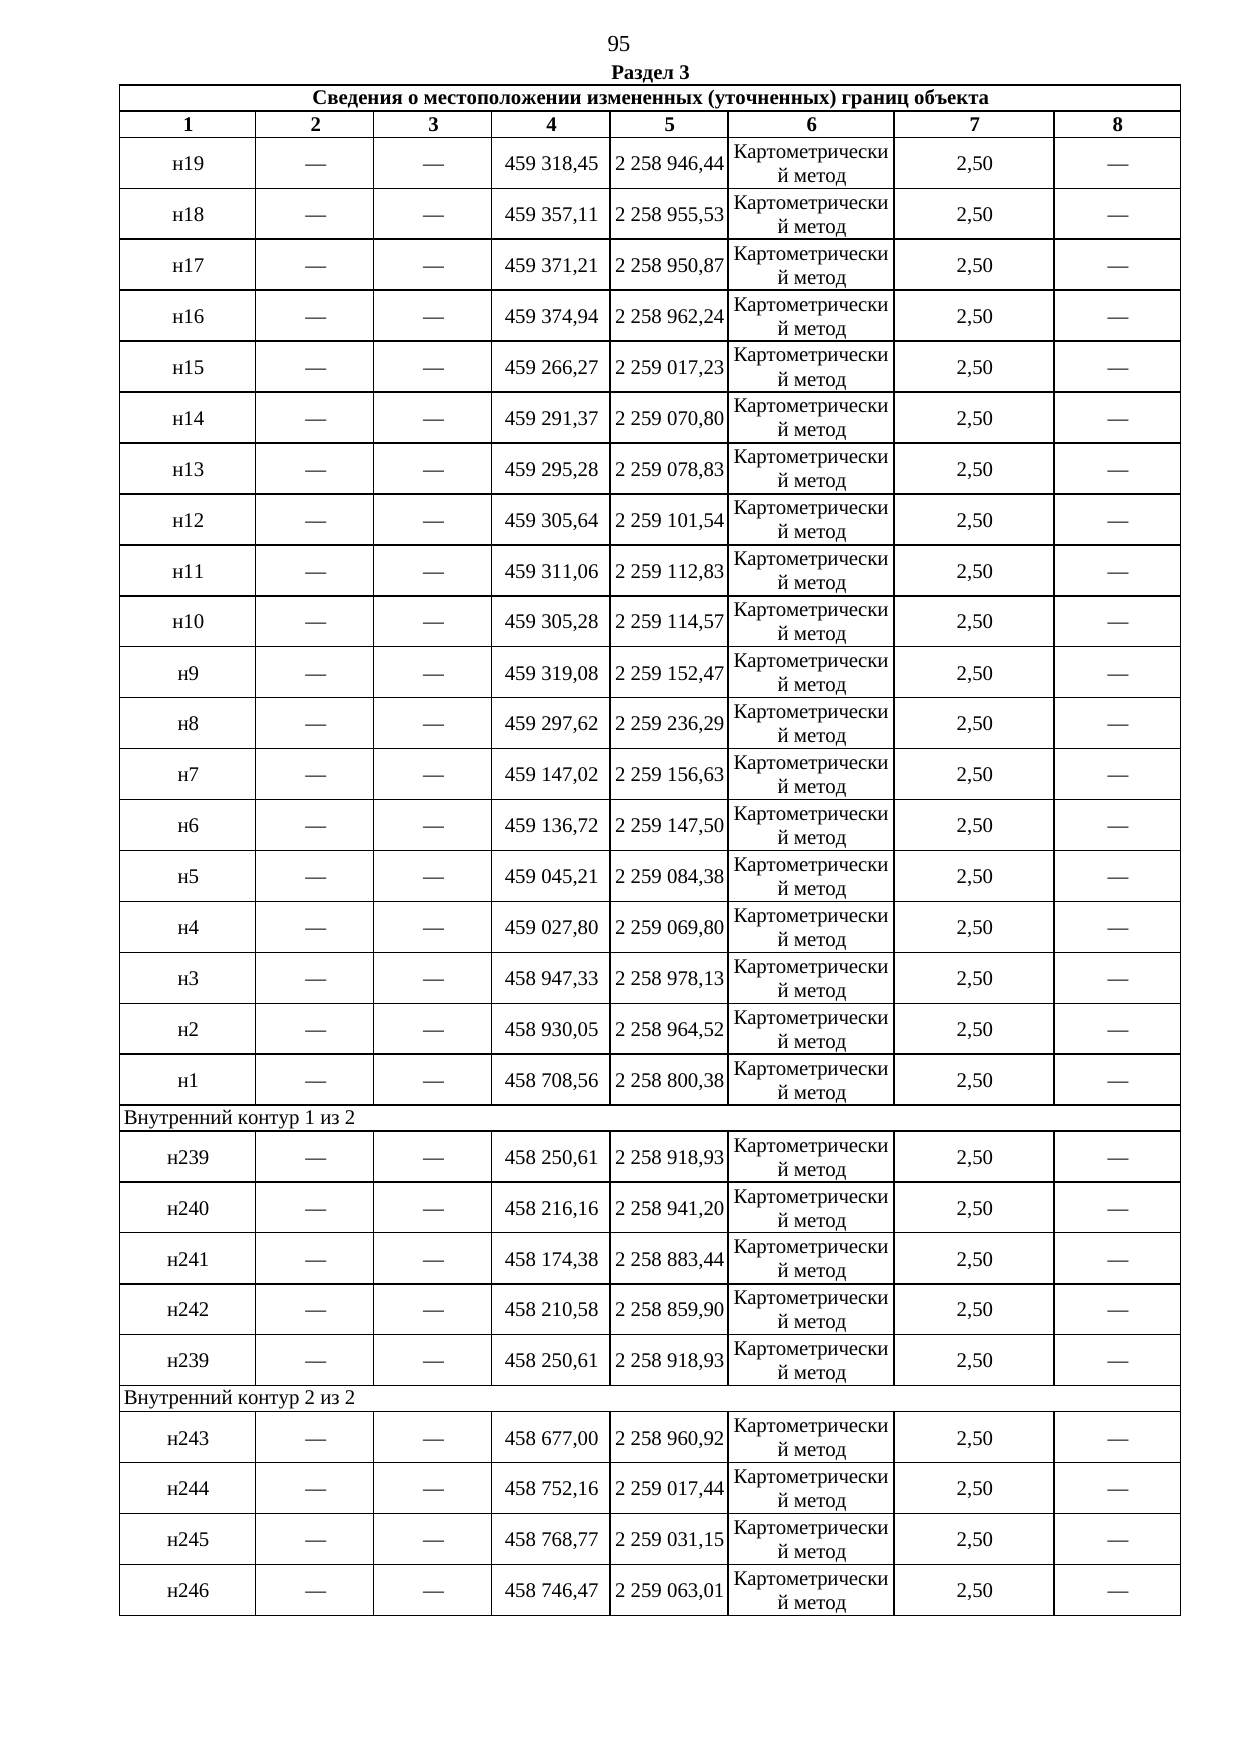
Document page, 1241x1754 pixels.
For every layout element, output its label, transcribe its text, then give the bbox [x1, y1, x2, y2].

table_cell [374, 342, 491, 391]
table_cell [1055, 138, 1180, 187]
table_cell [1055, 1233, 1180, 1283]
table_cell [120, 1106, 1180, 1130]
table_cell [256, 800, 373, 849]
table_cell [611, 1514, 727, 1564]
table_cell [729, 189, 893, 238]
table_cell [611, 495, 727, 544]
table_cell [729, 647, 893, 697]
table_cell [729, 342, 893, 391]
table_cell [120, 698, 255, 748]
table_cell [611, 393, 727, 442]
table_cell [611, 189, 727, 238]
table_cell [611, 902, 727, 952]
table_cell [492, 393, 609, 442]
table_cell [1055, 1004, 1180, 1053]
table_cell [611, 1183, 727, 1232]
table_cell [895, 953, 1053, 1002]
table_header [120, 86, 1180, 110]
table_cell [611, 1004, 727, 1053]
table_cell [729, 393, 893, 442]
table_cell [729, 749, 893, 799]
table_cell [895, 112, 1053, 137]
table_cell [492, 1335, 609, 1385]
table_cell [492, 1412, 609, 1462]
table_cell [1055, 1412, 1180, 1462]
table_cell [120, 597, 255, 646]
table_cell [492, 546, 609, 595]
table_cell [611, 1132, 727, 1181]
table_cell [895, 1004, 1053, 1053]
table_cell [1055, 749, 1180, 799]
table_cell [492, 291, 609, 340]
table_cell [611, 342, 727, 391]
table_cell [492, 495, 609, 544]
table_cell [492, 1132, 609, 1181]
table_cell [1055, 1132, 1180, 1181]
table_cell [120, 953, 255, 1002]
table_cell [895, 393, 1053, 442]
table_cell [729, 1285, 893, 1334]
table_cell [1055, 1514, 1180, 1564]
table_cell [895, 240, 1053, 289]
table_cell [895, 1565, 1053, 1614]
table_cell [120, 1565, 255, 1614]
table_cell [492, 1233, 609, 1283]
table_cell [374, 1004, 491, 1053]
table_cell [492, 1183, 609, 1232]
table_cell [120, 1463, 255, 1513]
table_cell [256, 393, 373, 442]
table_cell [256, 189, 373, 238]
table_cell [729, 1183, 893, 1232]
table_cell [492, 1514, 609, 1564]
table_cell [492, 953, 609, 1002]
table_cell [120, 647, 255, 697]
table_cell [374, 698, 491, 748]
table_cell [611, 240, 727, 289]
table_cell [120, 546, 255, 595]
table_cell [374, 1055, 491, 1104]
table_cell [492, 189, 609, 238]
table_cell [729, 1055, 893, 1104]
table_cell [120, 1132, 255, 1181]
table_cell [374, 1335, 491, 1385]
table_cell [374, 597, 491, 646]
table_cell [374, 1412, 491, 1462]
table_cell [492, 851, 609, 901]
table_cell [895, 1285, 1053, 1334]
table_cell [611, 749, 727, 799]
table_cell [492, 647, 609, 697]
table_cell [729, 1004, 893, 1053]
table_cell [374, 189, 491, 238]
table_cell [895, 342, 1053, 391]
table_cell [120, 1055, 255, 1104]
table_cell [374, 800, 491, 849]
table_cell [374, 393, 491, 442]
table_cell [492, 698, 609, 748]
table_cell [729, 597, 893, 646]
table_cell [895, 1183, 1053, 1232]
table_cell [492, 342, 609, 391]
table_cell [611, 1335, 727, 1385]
text Раздел 3 [314, 60, 987, 84]
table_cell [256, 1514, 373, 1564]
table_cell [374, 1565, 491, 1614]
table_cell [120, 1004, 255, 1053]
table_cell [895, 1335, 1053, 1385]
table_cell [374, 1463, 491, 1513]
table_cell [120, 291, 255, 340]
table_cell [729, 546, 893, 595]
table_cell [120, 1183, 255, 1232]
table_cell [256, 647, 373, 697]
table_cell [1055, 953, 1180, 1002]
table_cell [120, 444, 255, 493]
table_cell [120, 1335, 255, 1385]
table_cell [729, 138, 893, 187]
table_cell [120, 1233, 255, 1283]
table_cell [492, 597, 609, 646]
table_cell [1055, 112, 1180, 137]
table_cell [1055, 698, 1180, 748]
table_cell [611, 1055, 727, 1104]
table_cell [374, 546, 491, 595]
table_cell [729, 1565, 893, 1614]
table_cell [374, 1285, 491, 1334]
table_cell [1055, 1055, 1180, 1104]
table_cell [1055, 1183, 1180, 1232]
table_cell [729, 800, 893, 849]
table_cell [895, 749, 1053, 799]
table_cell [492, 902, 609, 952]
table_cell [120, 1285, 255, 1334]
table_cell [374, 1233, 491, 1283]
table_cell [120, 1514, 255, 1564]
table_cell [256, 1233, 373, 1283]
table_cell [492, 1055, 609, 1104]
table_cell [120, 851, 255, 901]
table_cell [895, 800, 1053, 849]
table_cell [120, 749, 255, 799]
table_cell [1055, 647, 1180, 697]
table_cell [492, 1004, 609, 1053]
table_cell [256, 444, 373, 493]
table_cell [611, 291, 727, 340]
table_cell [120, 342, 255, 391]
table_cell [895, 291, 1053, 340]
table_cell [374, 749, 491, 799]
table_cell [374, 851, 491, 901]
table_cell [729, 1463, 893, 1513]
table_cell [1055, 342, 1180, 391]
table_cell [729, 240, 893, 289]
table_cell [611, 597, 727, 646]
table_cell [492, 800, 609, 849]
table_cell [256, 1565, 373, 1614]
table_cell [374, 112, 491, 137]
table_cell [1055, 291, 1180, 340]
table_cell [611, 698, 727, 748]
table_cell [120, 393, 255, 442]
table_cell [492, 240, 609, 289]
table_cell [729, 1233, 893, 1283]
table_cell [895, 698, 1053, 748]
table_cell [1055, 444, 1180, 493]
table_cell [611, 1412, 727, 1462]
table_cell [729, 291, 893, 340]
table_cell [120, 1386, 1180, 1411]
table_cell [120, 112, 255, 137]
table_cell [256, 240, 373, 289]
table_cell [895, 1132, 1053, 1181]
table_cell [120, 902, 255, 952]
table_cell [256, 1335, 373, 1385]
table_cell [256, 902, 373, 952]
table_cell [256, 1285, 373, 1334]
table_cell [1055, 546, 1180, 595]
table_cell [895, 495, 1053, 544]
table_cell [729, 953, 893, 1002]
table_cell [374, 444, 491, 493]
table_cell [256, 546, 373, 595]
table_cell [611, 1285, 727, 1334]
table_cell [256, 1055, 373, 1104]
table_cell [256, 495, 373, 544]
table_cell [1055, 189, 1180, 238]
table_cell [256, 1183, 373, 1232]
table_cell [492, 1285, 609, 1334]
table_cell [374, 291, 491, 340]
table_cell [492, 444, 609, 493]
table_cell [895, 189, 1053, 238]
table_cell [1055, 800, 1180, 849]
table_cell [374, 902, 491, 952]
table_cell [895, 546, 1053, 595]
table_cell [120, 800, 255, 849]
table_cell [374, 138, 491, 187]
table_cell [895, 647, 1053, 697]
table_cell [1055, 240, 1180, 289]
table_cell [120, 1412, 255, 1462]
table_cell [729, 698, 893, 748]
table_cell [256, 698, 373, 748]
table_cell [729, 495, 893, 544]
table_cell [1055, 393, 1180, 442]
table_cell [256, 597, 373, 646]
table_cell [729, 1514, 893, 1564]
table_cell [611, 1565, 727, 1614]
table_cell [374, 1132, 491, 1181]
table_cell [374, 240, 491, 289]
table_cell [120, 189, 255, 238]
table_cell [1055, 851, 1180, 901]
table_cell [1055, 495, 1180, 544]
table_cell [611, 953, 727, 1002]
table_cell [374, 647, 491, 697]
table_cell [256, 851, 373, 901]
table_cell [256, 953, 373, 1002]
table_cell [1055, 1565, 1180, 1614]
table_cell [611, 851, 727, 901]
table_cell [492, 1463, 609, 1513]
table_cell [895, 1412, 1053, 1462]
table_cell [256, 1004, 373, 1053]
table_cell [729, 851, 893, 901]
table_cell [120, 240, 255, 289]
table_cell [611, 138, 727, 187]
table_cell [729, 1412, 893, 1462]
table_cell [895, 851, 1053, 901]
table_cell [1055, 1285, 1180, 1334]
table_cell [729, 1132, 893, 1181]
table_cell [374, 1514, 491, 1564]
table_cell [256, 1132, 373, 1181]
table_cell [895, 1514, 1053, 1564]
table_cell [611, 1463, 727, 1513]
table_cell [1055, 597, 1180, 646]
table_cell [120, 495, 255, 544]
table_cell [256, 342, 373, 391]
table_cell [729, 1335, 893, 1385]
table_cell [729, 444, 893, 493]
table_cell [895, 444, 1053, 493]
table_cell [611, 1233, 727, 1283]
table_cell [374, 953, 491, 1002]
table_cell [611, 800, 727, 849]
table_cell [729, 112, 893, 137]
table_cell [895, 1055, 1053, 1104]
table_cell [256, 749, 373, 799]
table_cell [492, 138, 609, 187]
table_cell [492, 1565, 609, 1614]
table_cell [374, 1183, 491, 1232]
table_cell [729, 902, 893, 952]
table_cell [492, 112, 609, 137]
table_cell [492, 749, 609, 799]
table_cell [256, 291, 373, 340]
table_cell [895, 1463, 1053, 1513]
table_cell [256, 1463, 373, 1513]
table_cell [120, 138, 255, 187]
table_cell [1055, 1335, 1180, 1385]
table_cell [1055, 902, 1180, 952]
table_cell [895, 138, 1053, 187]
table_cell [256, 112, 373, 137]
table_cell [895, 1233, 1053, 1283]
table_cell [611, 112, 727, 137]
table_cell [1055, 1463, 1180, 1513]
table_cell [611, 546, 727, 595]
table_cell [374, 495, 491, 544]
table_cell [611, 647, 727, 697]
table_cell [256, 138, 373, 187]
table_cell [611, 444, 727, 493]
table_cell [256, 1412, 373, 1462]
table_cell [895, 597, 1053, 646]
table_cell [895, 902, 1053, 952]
